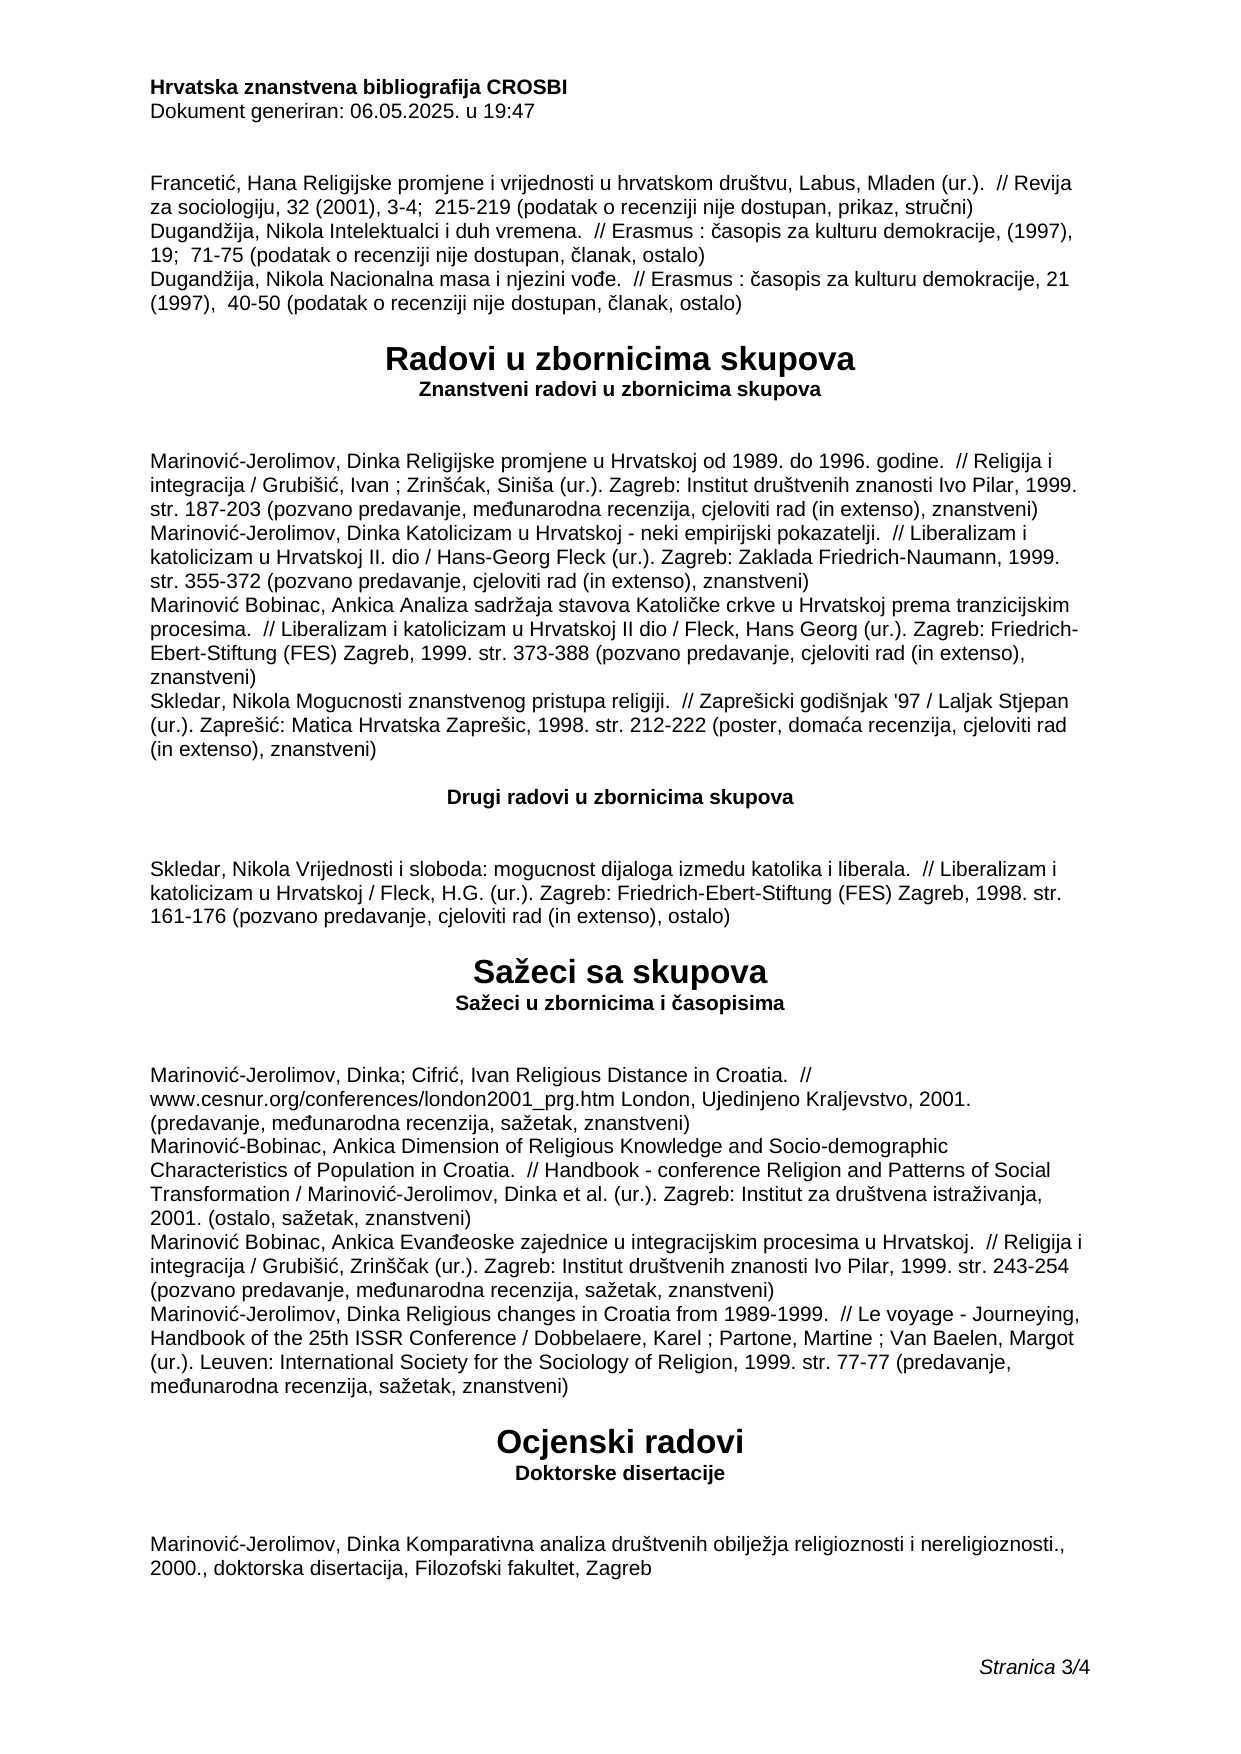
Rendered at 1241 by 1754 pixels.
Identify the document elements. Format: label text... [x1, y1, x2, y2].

text Marinović-Jerolimov, Dinka; Cifrić, Ivan [150, 1062, 1090, 1134]
subtitle Sažeci u zbornicima i časopisima [150, 991, 1090, 1014]
text Marinović-Jerolimov, Dinka [150, 521, 1090, 593]
text Marinović Bobinac, Ankica [150, 1230, 1090, 1302]
subtitle Drugi radovi u zbornicima skupova [150, 784, 1090, 808]
text Marinović-Jerolimov, Dinka [150, 449, 1090, 521]
subtitle Ocjenski radovi [150, 1422, 1090, 1460]
subtitle Doktorske disertacije [150, 1460, 1090, 1484]
text Skledar, Nikola [150, 689, 1090, 761]
text Dugandžija, Nikola [150, 219, 1090, 267]
text Francetić, Hana [150, 171, 1090, 219]
text Dugandžija, Nikola [150, 267, 1090, 315]
text Marinović-Jerolimov, Dinka [150, 1302, 1090, 1398]
text Marinović Bobinac, Ankica [150, 593, 1090, 689]
subtitle Sažeci sa skupova [150, 952, 1090, 991]
subtitle Znanstveni radovi u zbornicima skupova [150, 377, 1090, 401]
text Marinović-Bobinac, Ankica [150, 1134, 1090, 1230]
text Marinović-Jerolimov, Dinka [150, 1532, 1090, 1580]
text Skledar, Nikola [150, 856, 1090, 928]
subtitle Radovi u zbornicima skupova [150, 339, 1090, 377]
